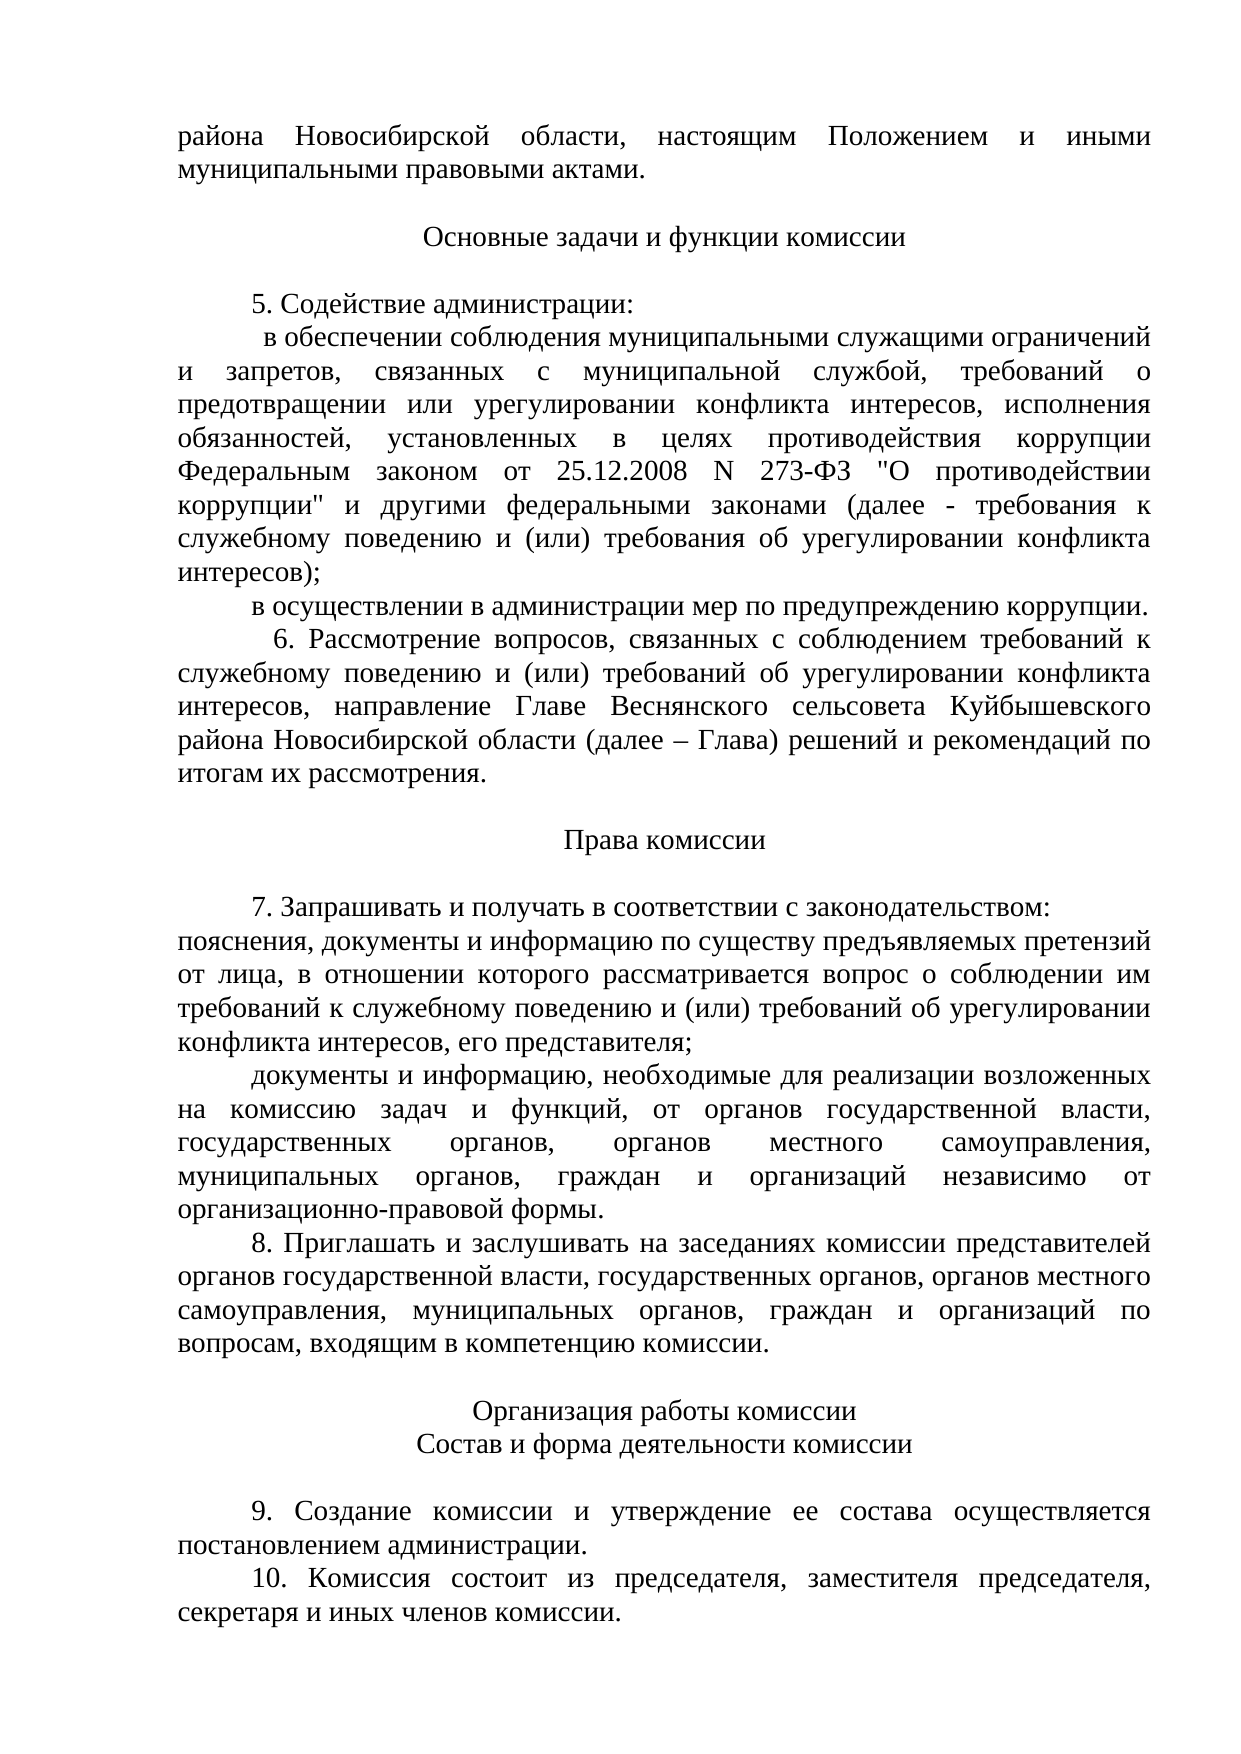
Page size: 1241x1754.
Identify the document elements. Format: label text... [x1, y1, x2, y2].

text Состав и форма деятельности комиссии [177, 1426, 1152, 1460]
text в обеспечении соблюдения муниципальными служащими ограничений и запретов, связанных с муниципальной службой, требований о предотвращении или урегулировании конфликта интересов, исполнения обязанностей, установленных в целях противодействия коррупции Федеральным законом от 25.12.2008 N 273-ФЗ "О противодействии коррупции" и другими федеральными законами (далее - требования к служебному поведению и (или) требования об урегулировании конфликта интересов); [177, 319, 1152, 588]
text 6. Рассмотрение вопросов, связанных с соблюдением требований к служебному поведению и (или) требований об урегулировании конфликта интересов, направление Главе Веснянского сельсовета Куйбышевского района Новосибирской области (далее – Глава) решений и рекомендаций по итогам их рассмотрения. [177, 621, 1152, 789]
text 10. Комиссия состоит из председателя, заместителя председателя, секретаря и иных членов комиссии. [177, 1560, 1152, 1627]
text Организация работы комиссии [177, 1393, 1152, 1426]
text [177, 118, 1152, 185]
text 7. Запрашивать и получать в соответствии с законодательством: [177, 889, 1152, 923]
text 9. Создание комиссии и утверждение ее состава осуществляется постановлением администрации. [177, 1493, 1152, 1560]
text 8. Приглашать и заслушивать на заседаниях комиссии представителей органов государственной власти, государственных органов, органов местного самоуправления, муниципальных органов, граждан и организаций по вопросам, входящим в компетенцию комиссии. [177, 1225, 1152, 1359]
text Права комиссии [177, 822, 1152, 856]
text Основные задачи и функции комиссии [177, 219, 1152, 252]
text 5. Содействие администрации: [177, 286, 1152, 319]
text документы и информацию, необходимые для реализации возложенных на комиссию задач и функций, от органов государственной власти, государственных органов, органов местного самоуправления, муниципальных органов, граждан и организаций независимо от организационно-правовой формы. [177, 1057, 1152, 1225]
text пояснения, документы и информацию по существу предъявляемых претензий от лица, в отношении которого рассматривается вопрос о соблюдении им требований к служебному поведению и (или) требований об урегулировании конфликта интересов, его представителя; [177, 923, 1152, 1057]
text в осуществлении в администрации мер по предупреждению коррупции. [148, 588, 1152, 621]
